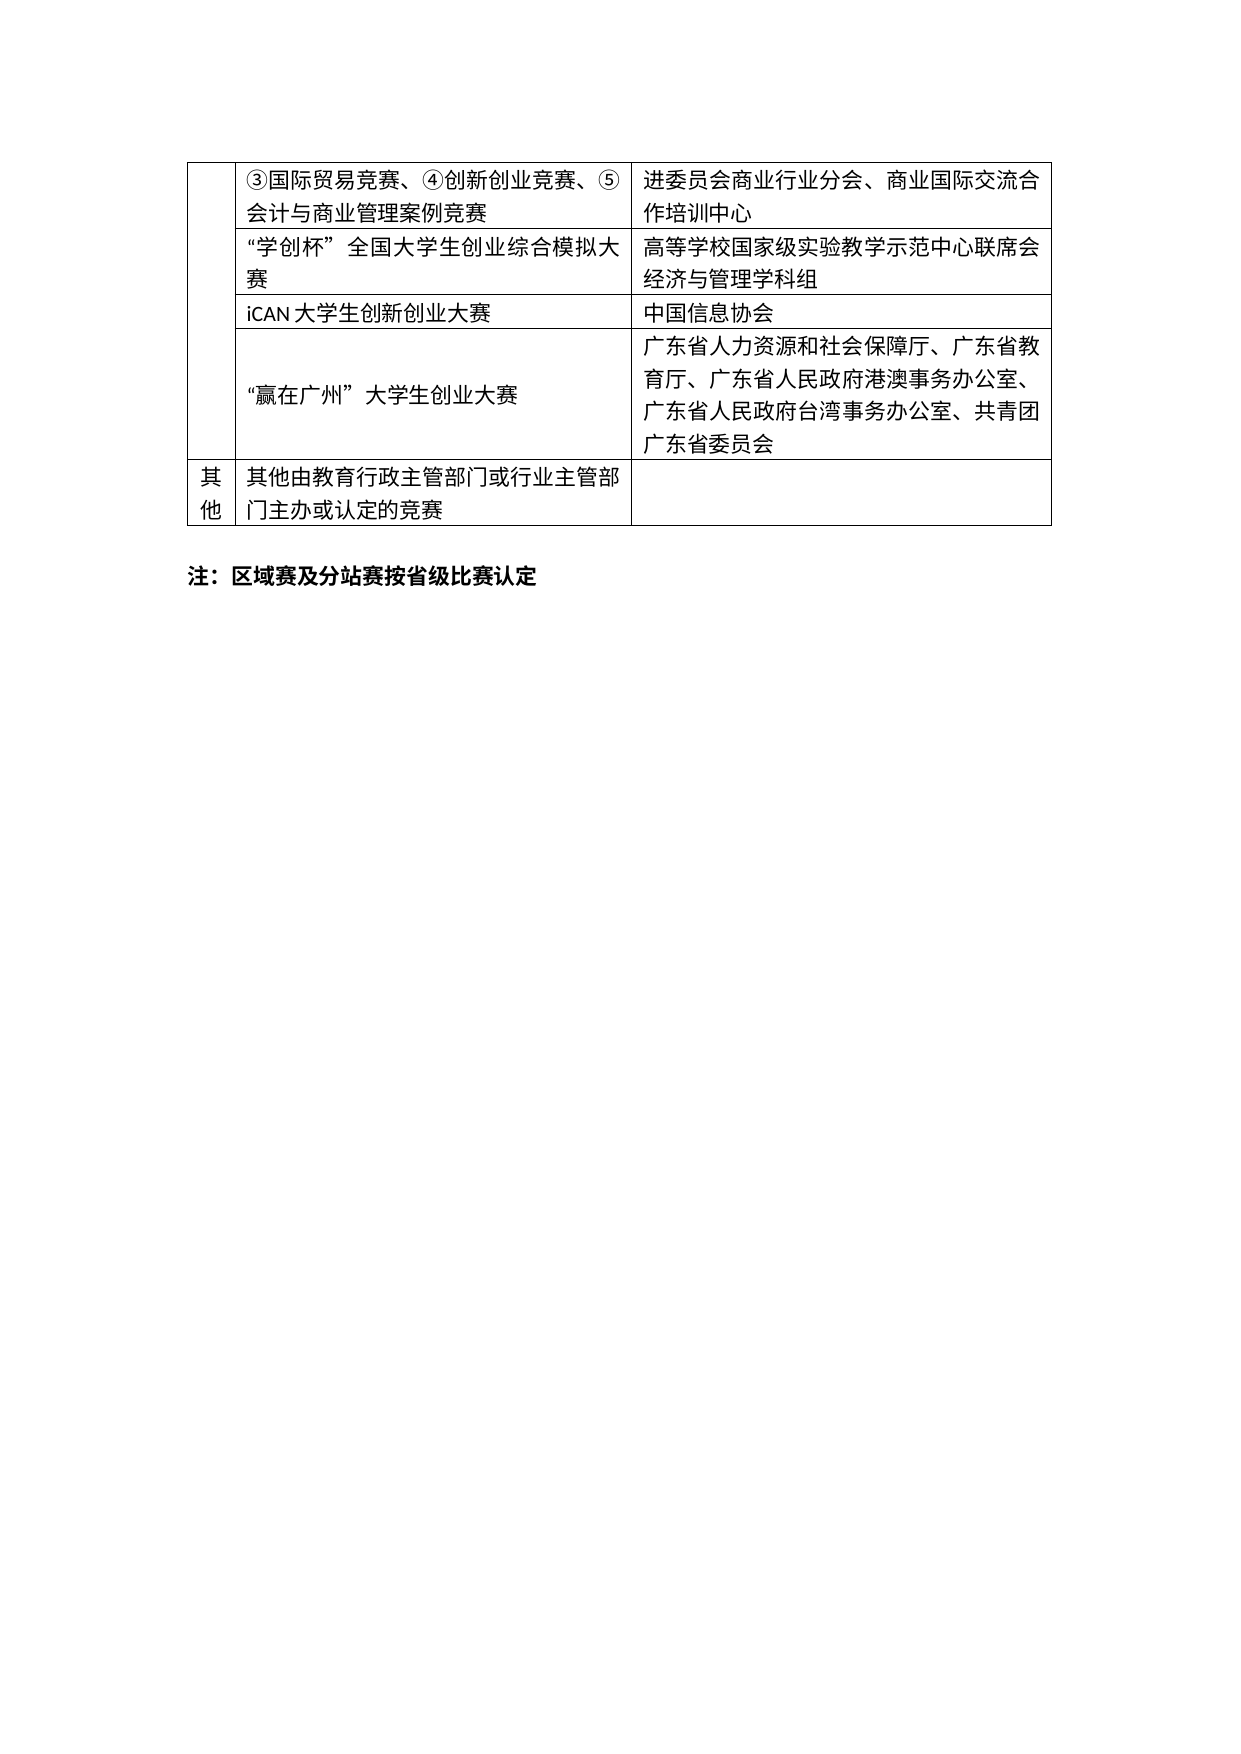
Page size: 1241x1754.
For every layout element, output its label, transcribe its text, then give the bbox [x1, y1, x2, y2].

text 注：区域赛及分站赛按省级比赛认定 [187, 558, 1053, 591]
table_cell 广东省人力资源和社会保障厅、广东省教育厅、广东省人民政府港澳事务办公室、广东省人民政府台湾事务办公室、共青团广东省委员会 [632, 329, 1051, 459]
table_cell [632, 163, 1051, 228]
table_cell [236, 163, 631, 228]
table_cell iCAN大学生创新创业大赛 [236, 295, 631, 328]
table_cell 中国信息协会 [632, 295, 1051, 328]
table_cell 其他由教育行政主管部门或行业主管部门主办或认定的竞赛 [236, 460, 631, 525]
table_cell [632, 460, 1051, 525]
table_cell 其他 [188, 460, 235, 525]
table_cell “学创杯”全国大学生创业综合模拟大赛 [236, 229, 631, 294]
table_cell “赢在广州”大学生创业大赛 [236, 329, 631, 459]
table_cell 高等学校国家级实验教学示范中心联席会经济与管理学科组 [632, 229, 1051, 294]
